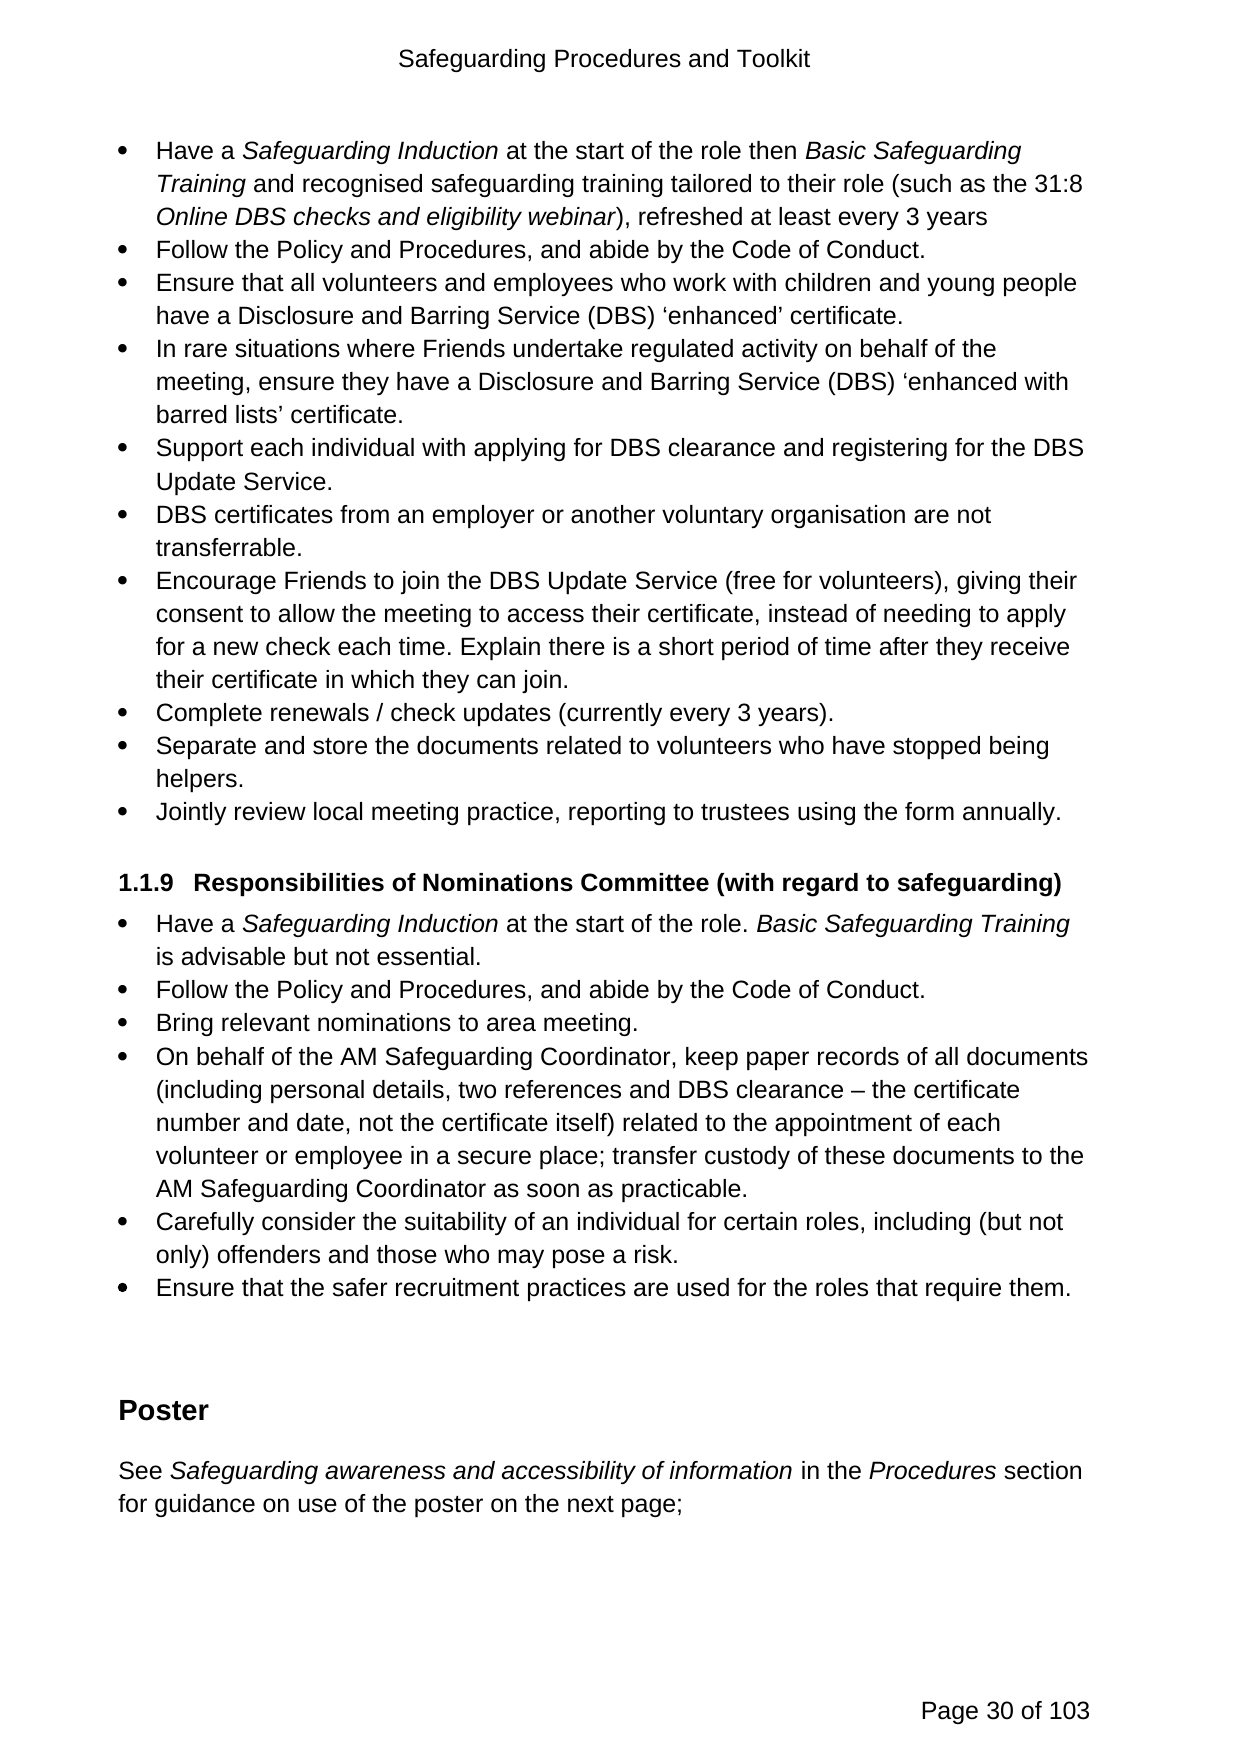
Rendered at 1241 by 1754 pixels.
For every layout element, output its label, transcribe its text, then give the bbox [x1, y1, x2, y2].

list Encourage Friends to join the DBS Update Service (free for volunteers), giving their consent to allow the meeting to access their certificate, instead of needing to apply for a new check each time. Explain there is a short period of time after they receive their certificate in which they can join. [118, 566, 1090, 694]
list DBS certificates from an employer or another voluntary organisation are not transferrable. [118, 499, 1090, 561]
list Complete renewals / check updates (currently every 3 years). [118, 698, 1090, 727]
list Separate and store the documents related to volunteers who have stopped being helpers. [118, 731, 1090, 793]
list Carefully consider the suitability of an individual for certain roles, including (but not only) offenders and those who may pose a risk. [118, 1207, 1090, 1268]
list Ensure that the safer recruitment practices are used for the roles that require them. [118, 1273, 1090, 1302]
list Bring relevant nominations to area meeting. [118, 1008, 1090, 1037]
subtitle Responsibilities of Nominations Committee (with regard to safeguarding) [118, 868, 1090, 897]
subtitle Poster [118, 1393, 1154, 1427]
list Ensure that all volunteers and employees who work with children and young people have a Disclosure and Barring Service (DBS) ‘enhanced’ certificate. [118, 268, 1090, 330]
list Follow the Policy and Procedures, and abide by the Code of Conduct. [118, 235, 1090, 264]
list Have a Safeguarding Induction at the start of the role then Basic Safeguarding Training and recognised safeguarding training tailored to their role (such as the 31:8 Online DBS checks and eligibility webinar), refreshed at least every 3 years [118, 136, 1090, 231]
list Follow the Policy and Procedures, and abide by the Code of Conduct. [118, 975, 1090, 1004]
list On behalf of the AM Safeguarding Coordinator, keep paper records of all documents (including personal details, two references and DBS clearance – the certificate number and date, not the certificate itself) related to the appointment of each volunteer or employee in a secure place; transfer custody of these documents to the AM Safeguarding Coordinator as soon as practicable. [118, 1041, 1090, 1202]
list Have a Safeguarding Induction at the start of the role. Basic Safeguarding Training is advisable but not essential. [118, 909, 1090, 971]
list In rare situations where Friends undertake regulated activity on behalf of the meeting, ensure they have a Disclosure and Barring Service (DBS) ‘enhanced with barred lists’ certificate. [118, 334, 1090, 429]
text See Safeguarding awareness and accessibility of information in the Procedures section for guidance on use of the poster on the next page; [118, 1456, 1090, 1518]
list Support each individual with applying for DBS clearance and registering for the DBS Update Service. [118, 433, 1090, 495]
list Jointly review local meeting practice, reporting to trustees using the form annually. [118, 797, 1090, 826]
